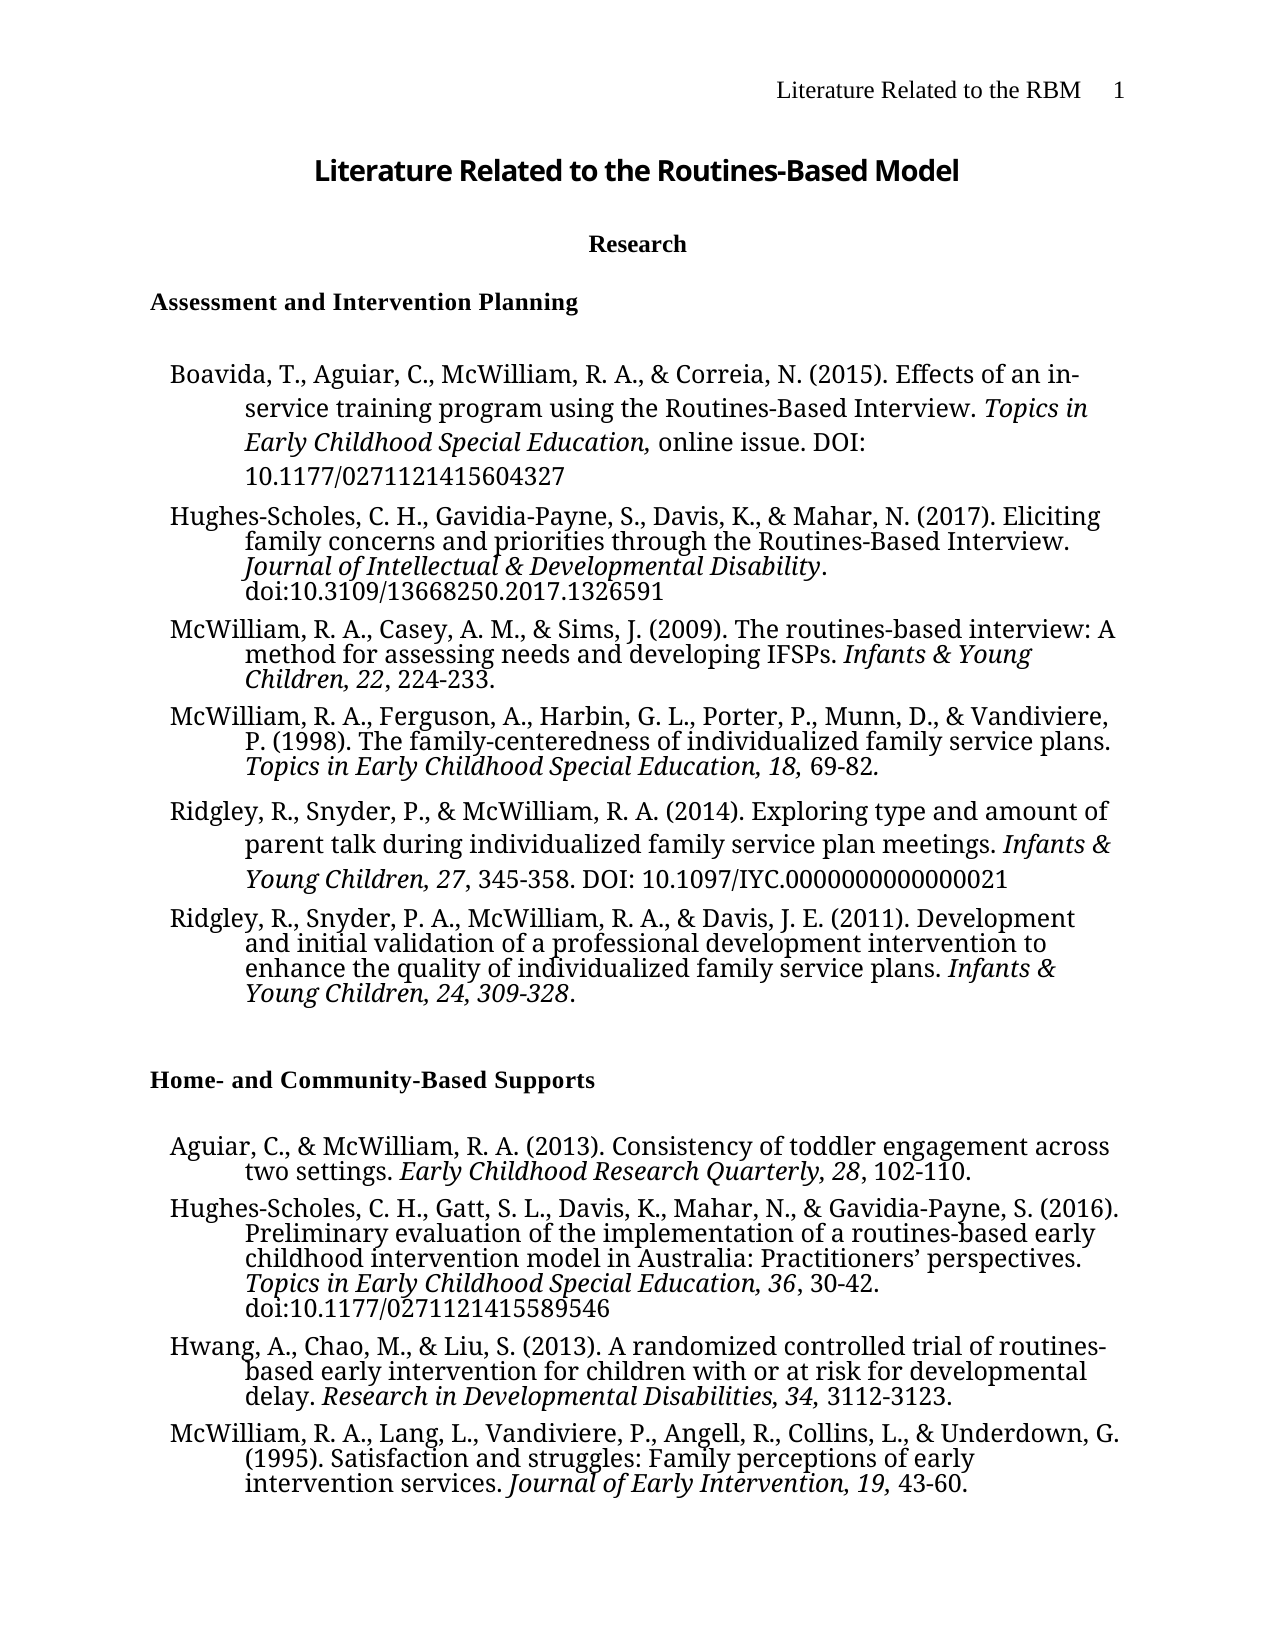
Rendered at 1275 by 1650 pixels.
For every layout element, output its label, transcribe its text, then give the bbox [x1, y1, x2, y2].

text Ridgley, R., Snyder, P. A., McWilliam, R. A., & Davis, J. E. (2011). Development and initial validation of a professional development intervention to enhance the quality of individualized family service plans. Infants & Young Children, 24, 309-328. [169, 908, 1125, 1008]
title Literature Related to the Routines-Based Model [150, 150, 1125, 190]
text Hughes-Scholes, C. H., Gavidia-Payne, S., Davis, K., & Mahar, N. (2017). Eliciting family concerns and priorities through the Routines-Based Interview. Journal of Intellectual & Developmental Disability. doi:10.3109/13668250.2017.1326591 [169, 506, 1125, 606]
subtitle Assessment and Intervention Planning [150, 287, 1125, 316]
text McWilliam, R. A., Ferguson, A., Harbin, G. L., Porter, P., Munn, D., & Vandiviere, P. (1998). The family-centeredness of individualized family service plans. Topics in Early Childhood Special Education, 18, 69-82. [169, 706, 1125, 781]
text Aguiar, C., & McWilliam, R. A. (2013). Consistency of toddler engagement across two settings. Early Childhood Research Quarterly, 28, 102-110. [169, 1135, 1125, 1185]
text Ridgley, R., Snyder, P., & McWilliam, R. A. (2014). Exploring type and amount of parent talk during individualized family service plan meetings. Infants & Young Children, 27, 345-358. DOI: 10.1097/IYC.0000000000000021 [169, 793, 1125, 895]
text Hughes-Scholes, C. H., Gatt, S. L., Davis, K., Mahar, N., & Gavidia-Payne, S. (2016). Preliminary evaluation of the implementation of a routines-based early childhood intervention model in Australia: Practitioners’ perspectives. Topics in Early Childhood Special Education, 36, 30-42. doi:10.1177/0271121415589546 [169, 1198, 1125, 1323]
text Boavida, T., Aguiar, C., McWilliam, R. A., & Correia, N. (2015). Effects of an in-service training program using the Routines-Based Interview. Topics in Early Childhood Special Education, online issue. DOI: 10.1177/0271121415604327 [169, 357, 1125, 493]
text McWilliam, R. A., Lang, L., Vandiviere, P., Angell, R., Collins, L., & Underdown, G. (1995). Satisfaction and struggles: Family perceptions of early intervention services. Journal of Early Intervention, 19, 43-60. [169, 1423, 1125, 1498]
text McWilliam, R. A., Casey, A. M., & Sims, J. (2009). The routines-based interview: A method for assessing needs and developing IFSPs. Infants & Young Children, 22, 224-233. [169, 618, 1125, 693]
text Hwang, A., Chao, M., & Liu, S. (2013). A randomized controlled trial of routines-based early intervention for children with or at risk for developmental delay. Research in Developmental Disabilities, 34, 3112-3123. [169, 1335, 1125, 1410]
subtitle Home- and Community-Based Supports [150, 1065, 1125, 1094]
subtitle Research [150, 229, 1125, 258]
